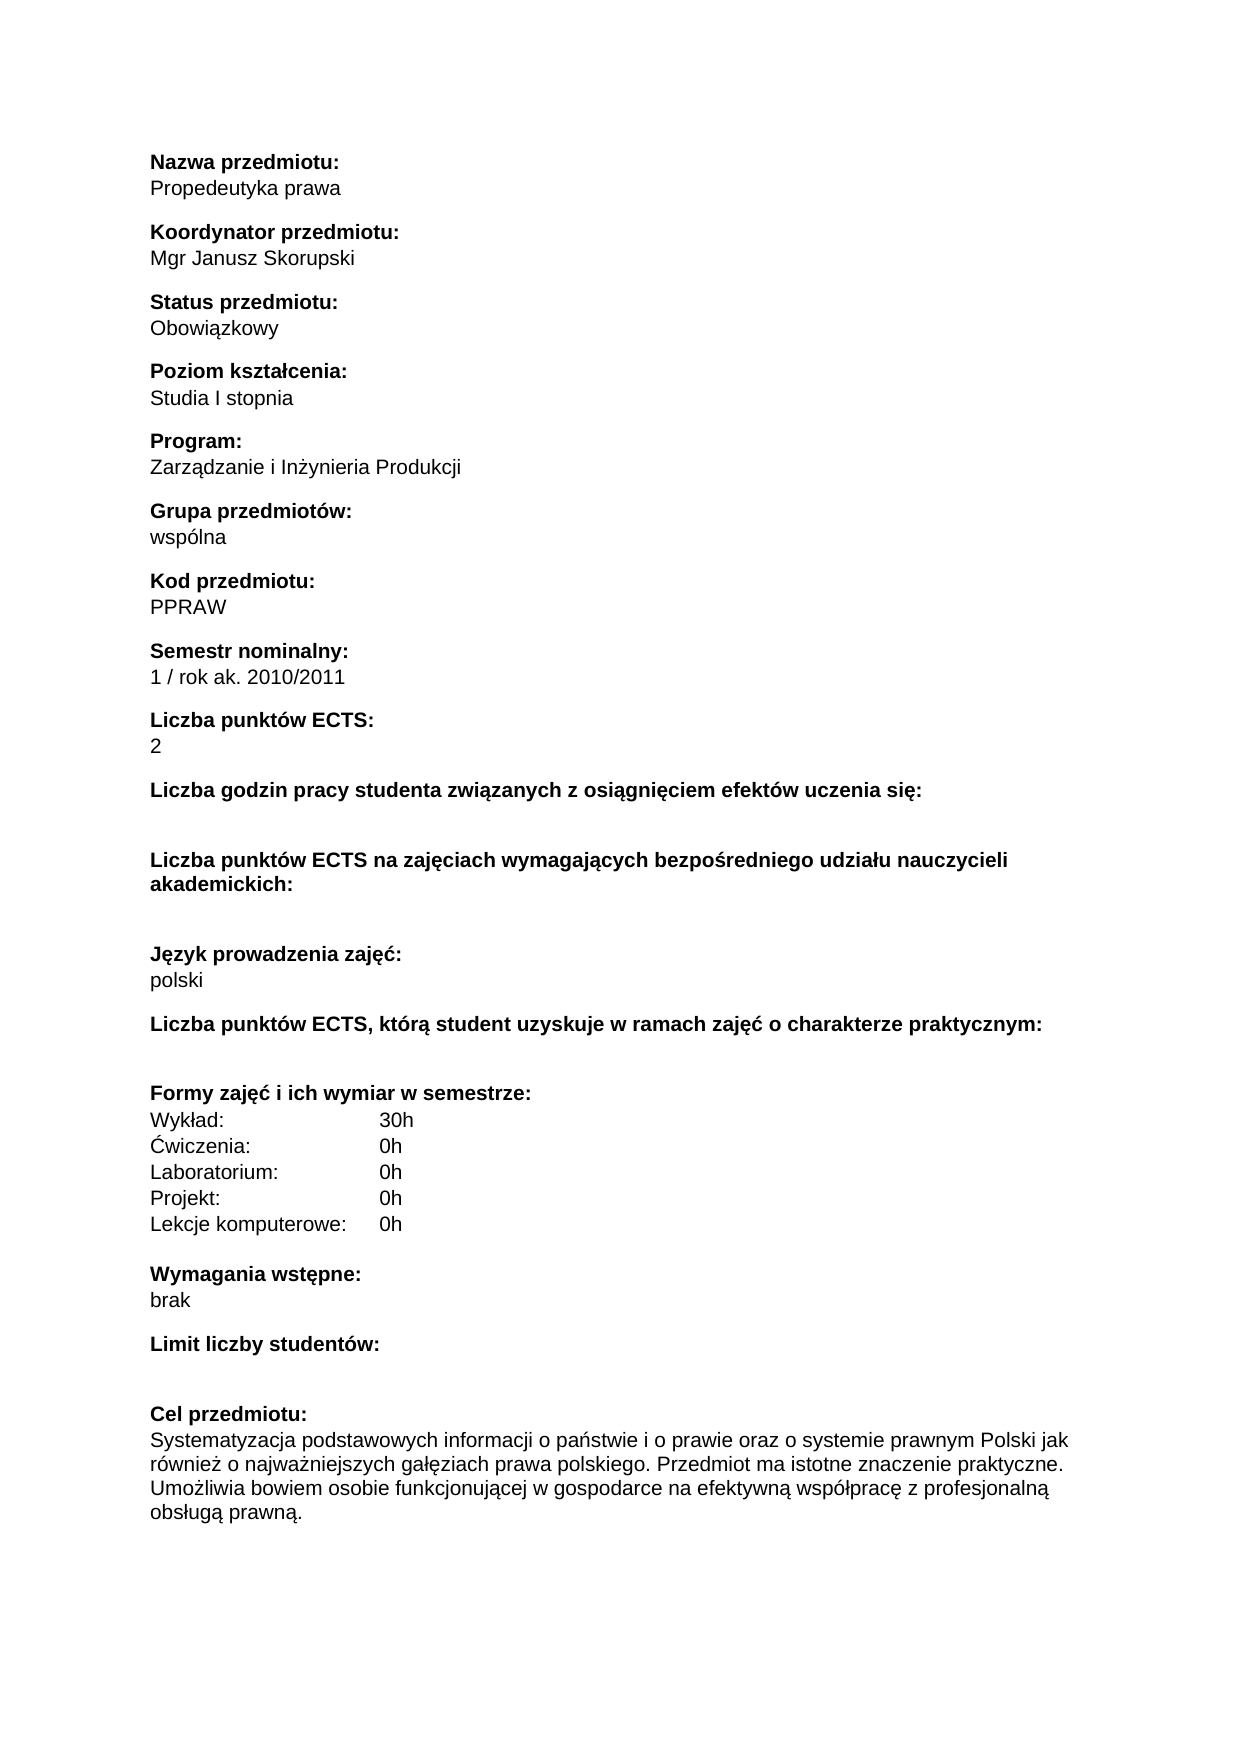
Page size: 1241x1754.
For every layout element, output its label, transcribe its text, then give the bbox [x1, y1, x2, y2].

text Język prowadzenia zajęć: [150, 942, 1090, 966]
text Mgr Janusz Skorupski [150, 246, 1090, 270]
text 1 / rok ak. 2010/2011 [150, 664, 1090, 688]
text Wymagania wstępne: [150, 1262, 1090, 1286]
text Systematyzacja podstawowych informacji o państwie i o prawie oraz o systemie prawnym Polski jak również o najważniejszych gałęziach prawa polskiego. Przedmiot ma istotne znaczenie praktyczne. Umożliwia bowiem osobie funkcjonującej w gospodarce na efektywną współpracę z profesjonalną obsługą prawną. [150, 1428, 1090, 1523]
table_header Wykład: [140, 1108, 367, 1132]
text Semestr nominalny: [150, 638, 1090, 662]
text Studia I stopnia [150, 385, 1090, 409]
table_cell Laboratorium: [140, 1160, 367, 1184]
table_cell 0h [369, 1132, 597, 1158]
table_cell Projekt: [140, 1186, 367, 1210]
text Obowiązkowy [150, 316, 1090, 339]
text Nazwa przedmiotu: [150, 150, 1090, 174]
text Program: [150, 429, 1090, 453]
text Grupa przedmiotów: [150, 499, 1090, 523]
text 2 [150, 734, 1090, 758]
text Cel przedmiotu: [150, 1402, 1090, 1426]
text Liczba godzin pracy studenta związanych z osiągnięciem efektów uczenia się: [150, 778, 1090, 802]
text Liczba punktów ECTS na zajęciach wymagających bezpośredniego udziału nauczycieli akademickich: [150, 848, 1090, 896]
table_cell Ćwiczenia: [140, 1134, 367, 1158]
text Liczba punktów ECTS, którą student uzyskuje w ramach zajęć o charakterze praktycznym: [150, 1011, 1090, 1035]
text Status przedmiotu: [150, 289, 1090, 313]
table_cell Lekcje komputerowe: [140, 1212, 367, 1236]
text wspólna [150, 525, 1090, 549]
text Formy zajęć i ich wymiar w semestrze: [150, 1081, 1090, 1105]
text Propedeutyka prawa [150, 176, 1090, 200]
text Kod przedmiotu: [150, 569, 1090, 593]
table_cell 0h [369, 1184, 597, 1210]
text PPRAW [150, 595, 1090, 619]
text brak [150, 1288, 1090, 1312]
text Limit liczby studentów: [150, 1332, 1090, 1356]
table_cell 0h [369, 1210, 597, 1236]
table_cell 0h [369, 1158, 597, 1184]
text Koordynator przedmiotu: [150, 220, 1090, 244]
text Poziom kształcenia: [150, 359, 1090, 383]
text Zarządzanie i Inżynieria Produkcji [150, 455, 1090, 479]
text polski [150, 968, 1090, 992]
text Liczba punktów ECTS: [150, 708, 1090, 732]
table_header 30h [369, 1108, 597, 1132]
